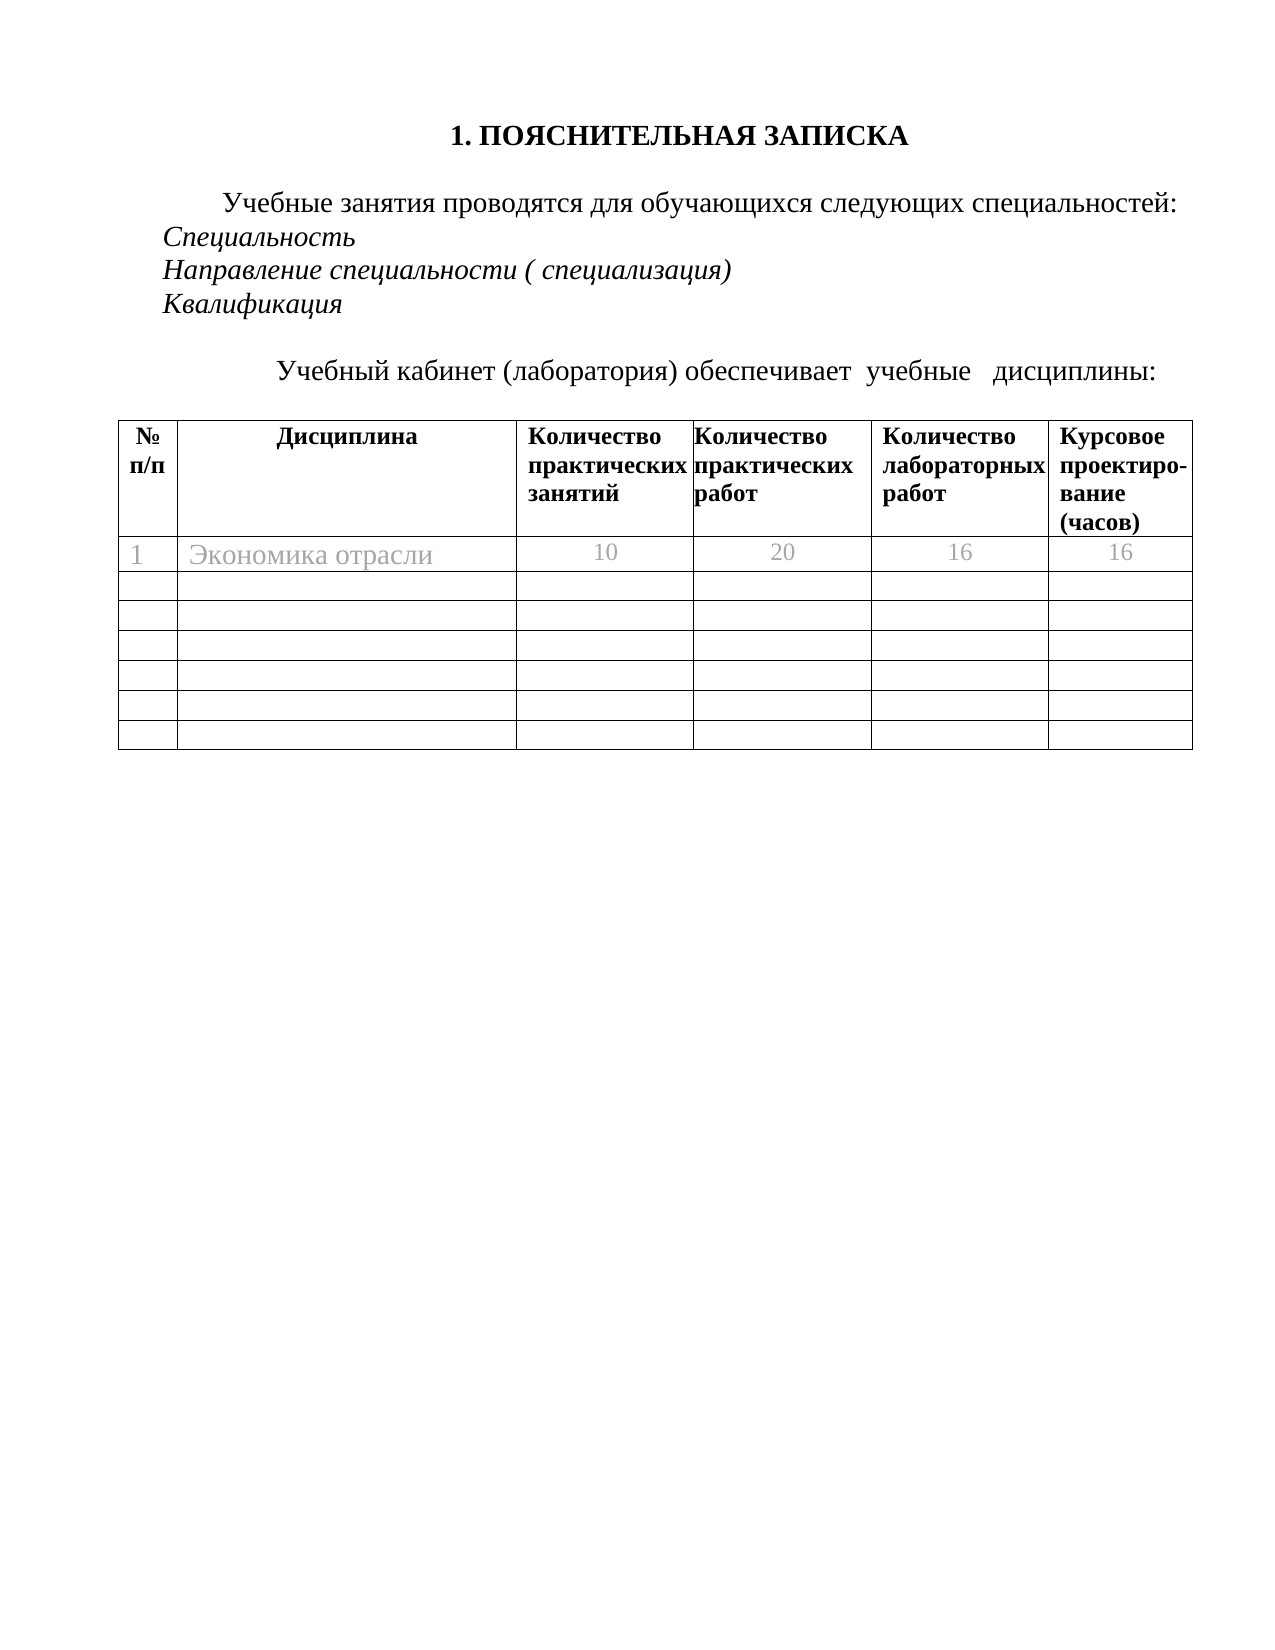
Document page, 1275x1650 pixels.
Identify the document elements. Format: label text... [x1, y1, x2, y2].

table_cell [694, 721, 871, 749]
table_cell [872, 601, 1048, 630]
text Учебные занятия проводятся для обучающихся следующих специальностей: [89, 185, 1211, 219]
text Направление специальности ( специализация) [89, 252, 1211, 286]
table_cell [178, 631, 516, 660]
table_cell [872, 572, 1048, 600]
table_cell [517, 631, 693, 660]
table_cell [872, 661, 1048, 690]
table_cell [178, 661, 516, 690]
text Квалификация [89, 286, 1211, 319]
text 1. ПОЯСНИТЕЛЬНАЯ ЗАПИСКА [148, 118, 1211, 152]
table_cell 1 [119, 537, 177, 571]
table_cell [1049, 631, 1192, 660]
table_cell 16 [872, 537, 1048, 571]
table_cell [694, 631, 871, 660]
table_cell 10 [517, 537, 693, 571]
table_cell [119, 631, 177, 660]
table_cell [178, 572, 516, 600]
table_cell [517, 721, 693, 749]
table_cell [1049, 661, 1192, 690]
table_cell [694, 601, 871, 630]
table_cell [119, 721, 177, 749]
table_cell [694, 661, 871, 690]
table_cell [1049, 572, 1192, 600]
table_header Дисциплина [178, 421, 516, 536]
table_header Количество лабораторных работ [872, 421, 1048, 536]
table_cell [1049, 721, 1192, 749]
text Специальность [89, 219, 1211, 252]
table_cell [517, 661, 693, 690]
table_cell [872, 631, 1048, 660]
table_header Количество практических занятий [517, 421, 693, 536]
table_header Количество практических работ [694, 421, 871, 536]
table_cell [517, 601, 693, 630]
table_cell [119, 601, 177, 630]
table_cell [517, 691, 693, 719]
table_cell [178, 721, 516, 749]
table_cell [1049, 601, 1192, 630]
table_cell [694, 572, 871, 600]
table_cell [872, 721, 1048, 749]
table_cell [178, 691, 516, 719]
table_cell [119, 661, 177, 690]
table_cell [178, 601, 516, 630]
table_cell [119, 572, 177, 600]
table_header Курсовое проектиро- вание (часов) [1049, 421, 1192, 536]
table_cell [694, 691, 871, 719]
table_cell 16 [1049, 537, 1192, 571]
table_cell Экономика отрасли [178, 537, 516, 571]
table_cell [1049, 691, 1192, 719]
table_cell [119, 691, 177, 719]
table_header № п/п [119, 421, 177, 536]
table_cell 20 [694, 537, 871, 571]
table_cell [517, 572, 693, 600]
table_cell [872, 691, 1048, 719]
text Учебный кабинет (лаборатория) обеспечивает учебные дисциплины: [89, 353, 1211, 386]
